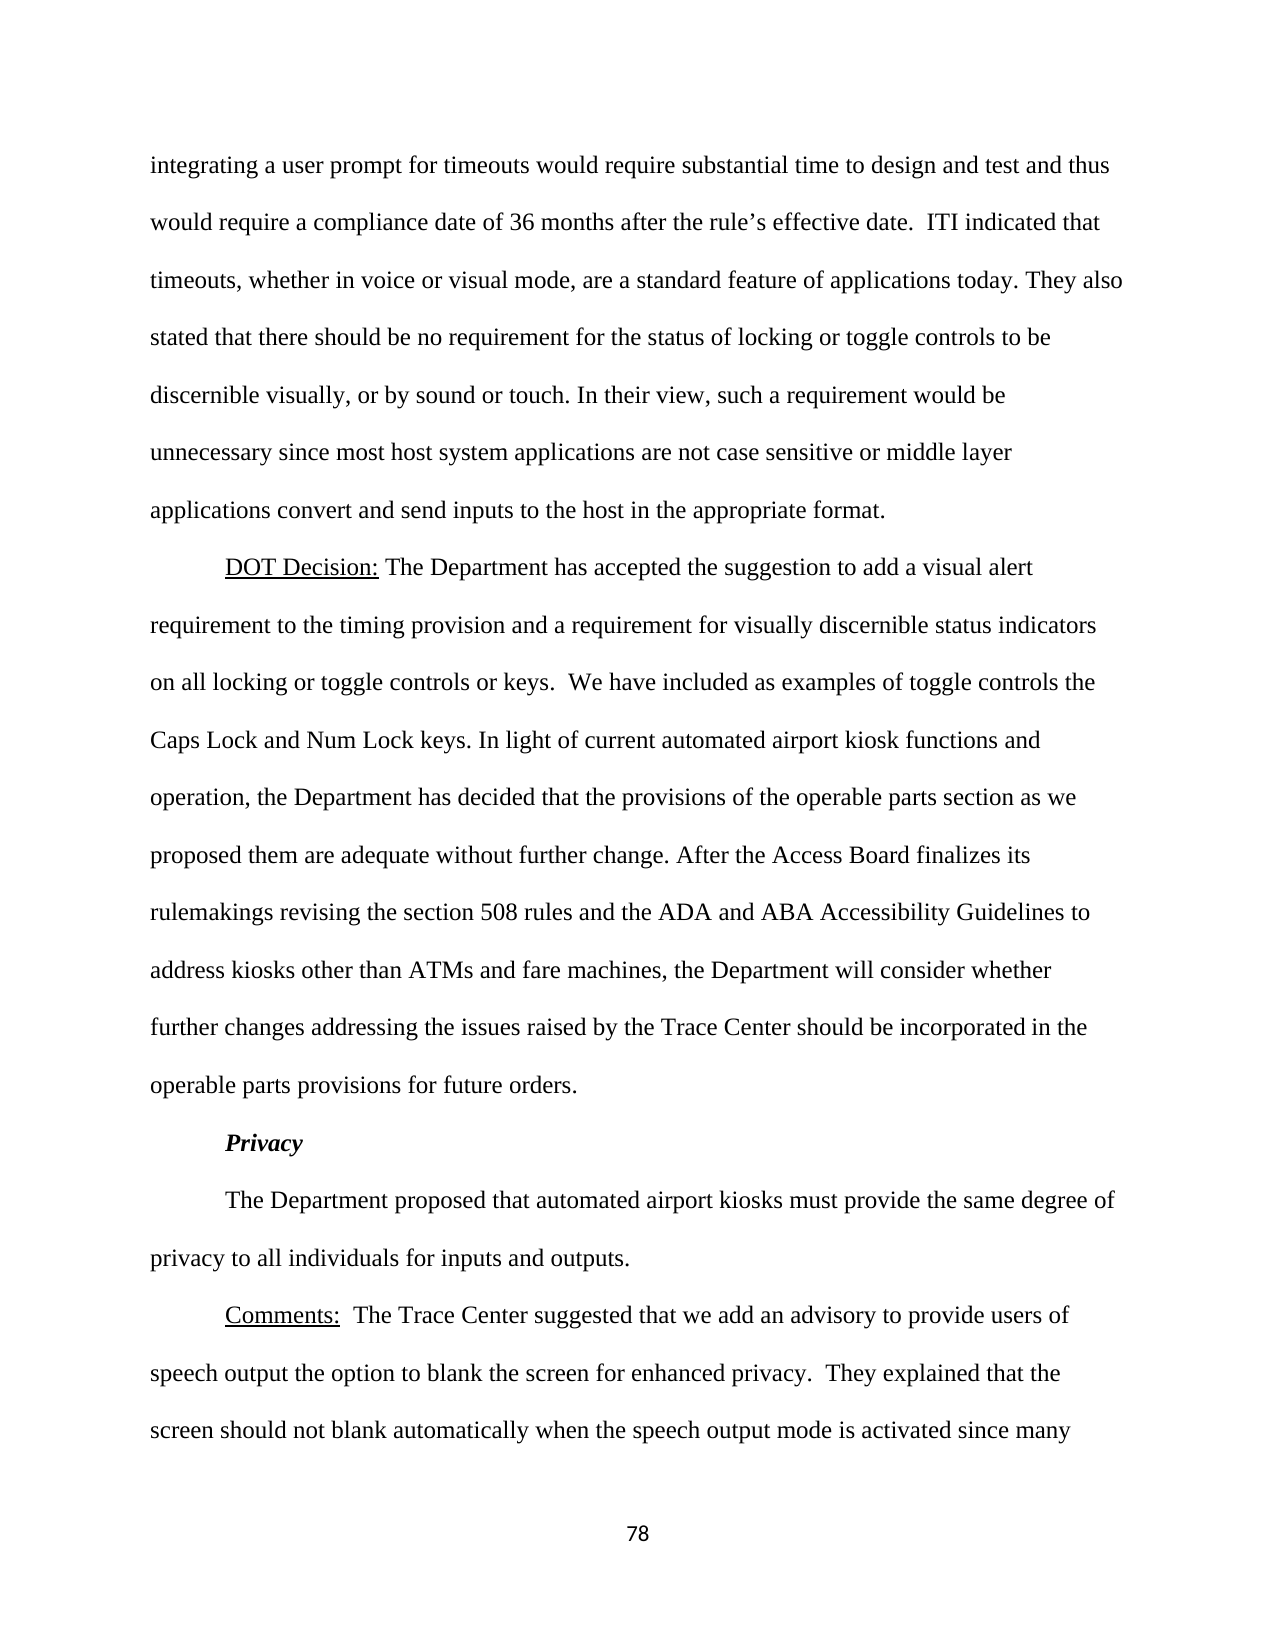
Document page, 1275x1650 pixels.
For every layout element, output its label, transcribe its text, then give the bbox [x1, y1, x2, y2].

text DOT Decision: The Department has accepted the suggestion to add a visual alert requirement to the timing provision and a requirement for visually discernible status indicators on all locking or toggle controls or keys. We have included as examples of toggle controls the Caps Lock and Num Lock keys. In light of current automated airport kiosk functions and operation, the Department has decided that the provisions of the operable parts section as we proposed them are adequate without further change. After the Access Board finalizes its rulemakings revising the section 508 rules and the ADA and ABA Accessibility Guidelines to address kiosks other than ATMs and fare machines, the Department will consider whether further changes addressing the issues raised by the Trace Center should be incorporated in the operable parts provisions for future orders. [150, 552, 1125, 1099]
text Privacy [150, 1128, 1125, 1157]
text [150, 150, 1125, 524]
text The Department proposed that automated airport kiosks must provide the same degree of privacy to all individuals for inputs and outputs. [150, 1185, 1125, 1272]
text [150, 1300, 1125, 1444]
